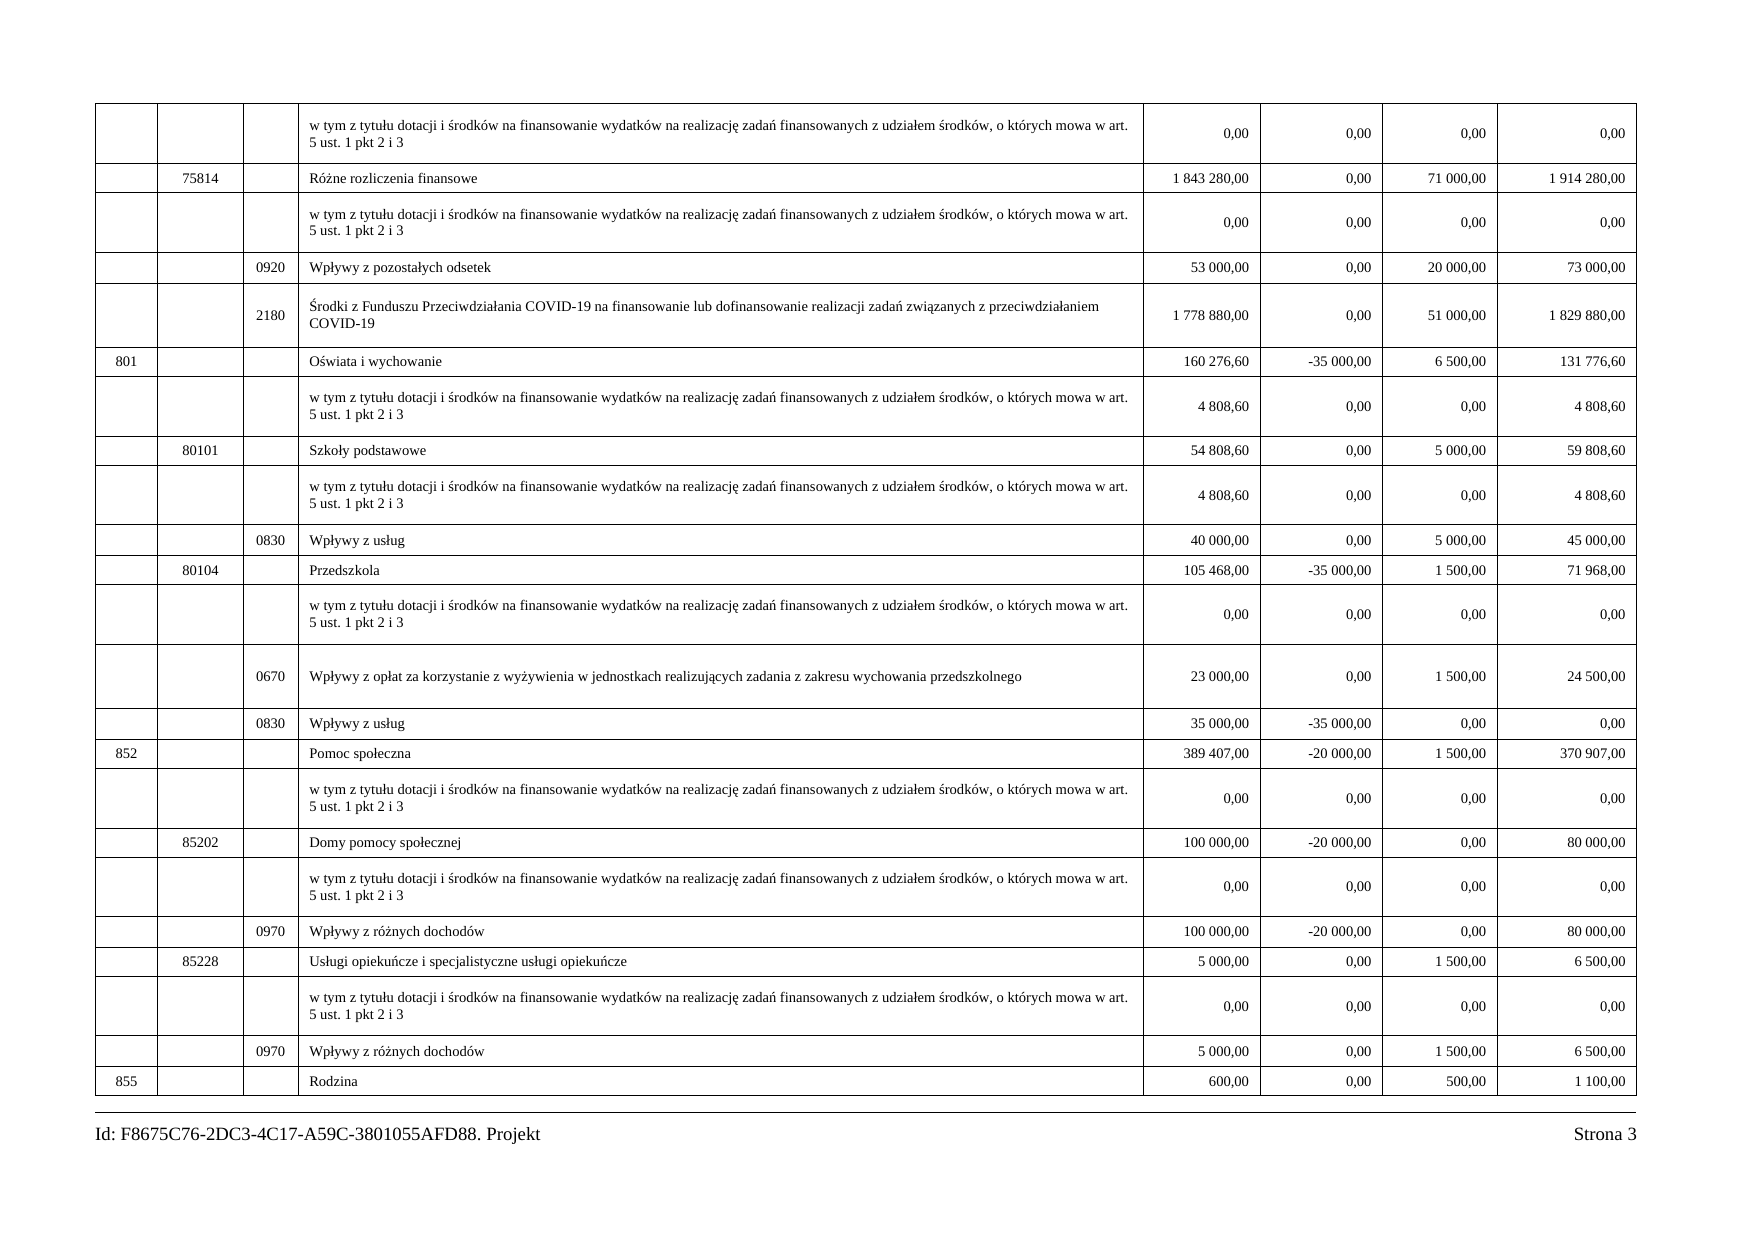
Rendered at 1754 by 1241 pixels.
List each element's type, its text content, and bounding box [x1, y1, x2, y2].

table_cell 51 000,00 [1383, 284, 1497, 347]
table_cell 0,00 [1261, 525, 1382, 555]
table_cell 0,00 [1261, 948, 1382, 976]
table_cell 85202 [158, 829, 243, 856]
table_cell 2180 [244, 284, 298, 347]
table_cell -20 000,00 [1261, 917, 1382, 947]
table_cell [158, 466, 243, 524]
table_cell 105 468,00 [1144, 556, 1260, 584]
table_cell [244, 1067, 298, 1095]
table_cell 0,00 [1261, 1036, 1382, 1066]
table_cell 0,00 [1498, 709, 1636, 739]
table_cell 0,00 [1498, 977, 1636, 1035]
table_cell 100 000,00 [1144, 917, 1260, 947]
table_cell [96, 437, 157, 464]
table_cell 0,00 [1261, 164, 1382, 192]
table_cell 73 000,00 [1498, 253, 1636, 282]
table_cell [158, 977, 243, 1035]
table_cell 54 808,60 [1144, 437, 1260, 464]
table_cell 4 808,60 [1498, 377, 1636, 436]
table_cell 80 000,00 [1498, 829, 1636, 856]
table_cell 0,00 [1261, 585, 1382, 644]
table_cell [244, 164, 298, 192]
table_cell 0,00 [1144, 858, 1260, 916]
table_cell 160 276,60 [1144, 348, 1260, 376]
table_cell [96, 556, 157, 584]
table_cell 53 000,00 [1144, 253, 1260, 282]
table_cell 0,00 [1261, 377, 1382, 436]
table_cell 0,00 [1144, 104, 1260, 163]
table_cell Pomoc społeczna [299, 740, 1143, 768]
table_cell [96, 164, 157, 192]
table_cell 0920 [244, 253, 298, 282]
table_cell [244, 104, 298, 163]
table_cell 80 000,00 [1498, 917, 1636, 947]
table_cell [96, 585, 157, 644]
table_cell 0830 [244, 525, 298, 555]
table_cell [158, 769, 243, 827]
table_cell 0,00 [1383, 377, 1497, 436]
table_cell 0,00 [1261, 769, 1382, 827]
table_cell 0830 [244, 709, 298, 739]
table_cell 1 500,00 [1383, 740, 1497, 768]
table_cell [96, 466, 157, 524]
table_cell Domy pomocy społecznej [299, 829, 1143, 856]
table_cell 0,00 [1383, 104, 1497, 163]
table_cell 0,00 [1383, 829, 1497, 856]
table_cell 0,00 [1498, 193, 1636, 252]
table_cell Rodzina [299, 1067, 1143, 1095]
table_cell 0,00 [1261, 284, 1382, 347]
table_cell -20 000,00 [1261, 740, 1382, 768]
table_cell -35 000,00 [1261, 709, 1382, 739]
table_cell Środki z Funduszu Przeciwdziałania COVID-19 na finansowanie lub dofinansowanie realizacji zadań związanych z przeciwdziałaniem COVID-19 [299, 284, 1143, 347]
table_cell 1 100,00 [1498, 1067, 1636, 1095]
table_cell [158, 709, 243, 739]
table_cell [158, 284, 243, 347]
table_cell Przedszkola [299, 556, 1143, 584]
table_cell [158, 585, 243, 644]
table_cell [244, 948, 298, 976]
table_cell [244, 977, 298, 1035]
table_cell 0,00 [1383, 709, 1497, 739]
table_cell [244, 437, 298, 464]
table_cell [96, 917, 157, 947]
table_cell 0970 [244, 917, 298, 947]
table_cell [158, 104, 243, 163]
table_cell 59 808,60 [1498, 437, 1636, 464]
table_cell 855 [96, 1067, 157, 1095]
table_cell [96, 858, 157, 916]
table_cell Wpływy z usług [299, 709, 1143, 739]
table_cell 80104 [158, 556, 243, 584]
table_cell [244, 348, 298, 376]
table_cell Oświata i wychowanie [299, 348, 1143, 376]
table_cell 100 000,00 [1144, 829, 1260, 856]
table_cell [96, 104, 157, 163]
table_cell 6 500,00 [1498, 948, 1636, 976]
table_cell [244, 556, 298, 584]
table_cell 6 500,00 [1383, 348, 1497, 376]
table_cell 600,00 [1144, 1067, 1260, 1095]
table_cell 801 [96, 348, 157, 376]
table_cell [158, 193, 243, 252]
table_cell 0,00 [1498, 858, 1636, 916]
table_cell 0,00 [1498, 104, 1636, 163]
table_cell [96, 253, 157, 282]
table_cell 1 500,00 [1383, 948, 1497, 976]
table_cell 1 500,00 [1383, 645, 1497, 708]
table_cell 1 500,00 [1383, 556, 1497, 584]
table_cell [96, 525, 157, 555]
table_cell [158, 253, 243, 282]
table_cell 0,00 [1383, 858, 1497, 916]
table_cell 5 000,00 [1383, 437, 1497, 464]
table_cell 35 000,00 [1144, 709, 1260, 739]
table_cell 389 407,00 [1144, 740, 1260, 768]
table_cell 0,00 [1261, 193, 1382, 252]
table_cell [96, 1036, 157, 1066]
table_cell [158, 917, 243, 947]
table_cell 5 000,00 [1383, 525, 1497, 555]
table_cell 500,00 [1383, 1067, 1497, 1095]
table_cell 5 000,00 [1144, 1036, 1260, 1066]
table_cell [158, 525, 243, 555]
table_cell 0,00 [1261, 466, 1382, 524]
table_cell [299, 977, 1143, 1035]
table_cell [244, 769, 298, 827]
table_cell [158, 645, 243, 708]
table_cell [96, 709, 157, 739]
table_cell 80101 [158, 437, 243, 464]
table_cell 1 843 280,00 [1144, 164, 1260, 192]
table_cell 24 500,00 [1498, 645, 1636, 708]
table_cell Usługi opiekuńcze i specjalistyczne usługi opiekuńcze [299, 948, 1143, 976]
table_cell 20 000,00 [1383, 253, 1497, 282]
table_cell 4 808,60 [1144, 377, 1260, 436]
table_cell 0,00 [1144, 585, 1260, 644]
table_cell 75814 [158, 164, 243, 192]
table_cell [244, 377, 298, 436]
table_cell 0,00 [1261, 253, 1382, 282]
table_cell 370 907,00 [1498, 740, 1636, 768]
table_cell [158, 1036, 243, 1066]
table_cell [96, 645, 157, 708]
table_cell [244, 858, 298, 916]
table_cell [244, 829, 298, 856]
table_cell [158, 348, 243, 376]
table_cell 71 000,00 [1383, 164, 1497, 192]
table_cell 23 000,00 [1144, 645, 1260, 708]
table_cell 0,00 [1498, 769, 1636, 827]
table_cell [158, 377, 243, 436]
table_cell Wpływy z usług [299, 525, 1143, 555]
table_cell 0,00 [1383, 466, 1497, 524]
table_cell 4 808,60 [1144, 466, 1260, 524]
table_cell 0,00 [1144, 193, 1260, 252]
table_cell [96, 769, 157, 827]
table_cell 0,00 [1383, 193, 1497, 252]
table_cell [158, 1067, 243, 1095]
table_cell 0,00 [1383, 977, 1497, 1035]
table_cell 1 914 280,00 [1498, 164, 1636, 192]
table_cell 1 500,00 [1383, 1036, 1497, 1066]
table_cell 0,00 [1261, 1067, 1382, 1095]
table_cell [96, 829, 157, 856]
table_cell [244, 585, 298, 644]
table_cell [244, 466, 298, 524]
table_cell -35 000,00 [1261, 348, 1382, 376]
table_cell 4 808,60 [1498, 466, 1636, 524]
table_cell Wpływy z pozostałych odsetek [299, 253, 1143, 282]
table_cell Wpływy z opłat za korzystanie z wyżywienia w jednostkach realizujących zadania z zakresu wychowania przedszkolnego [299, 645, 1143, 708]
table_cell [244, 193, 298, 252]
table_cell 131 776,60 [1498, 348, 1636, 376]
table_cell 0,00 [1144, 977, 1260, 1035]
table_cell 0,00 [1261, 645, 1382, 708]
table_cell 0970 [244, 1036, 298, 1066]
table_cell 0,00 [1383, 585, 1497, 644]
table_cell 1 778 880,00 [1144, 284, 1260, 347]
table_cell [96, 284, 157, 347]
table_cell Wpływy z różnych dochodów [299, 917, 1143, 947]
table_cell 0,00 [1144, 769, 1260, 827]
table_cell 5 000,00 [1144, 948, 1260, 976]
table_cell Wpływy z różnych dochodów [299, 1036, 1143, 1066]
table_cell 0,00 [1383, 917, 1497, 947]
table_cell 1 829 880,00 [1498, 284, 1636, 347]
table_cell [96, 948, 157, 976]
table_cell 0,00 [1498, 585, 1636, 644]
table_cell -35 000,00 [1261, 556, 1382, 584]
table_cell 0,00 [1261, 858, 1382, 916]
table_cell 40 000,00 [1144, 525, 1260, 555]
table_cell 0,00 [1261, 437, 1382, 464]
table_cell 85228 [158, 948, 243, 976]
table_cell 852 [96, 740, 157, 768]
table_cell [158, 858, 243, 916]
table_cell Szkoły podstawowe [299, 437, 1143, 464]
table_cell [158, 740, 243, 768]
table_cell Różne rozliczenia finansowe [299, 164, 1143, 192]
table_cell 0670 [244, 645, 298, 708]
table_cell [96, 977, 157, 1035]
table_cell 0,00 [1261, 104, 1382, 163]
table_cell 6 500,00 [1498, 1036, 1636, 1066]
table_cell [244, 740, 298, 768]
table_cell 71 968,00 [1498, 556, 1636, 584]
table_cell [96, 193, 157, 252]
table_cell -20 000,00 [1261, 829, 1382, 856]
table_cell 0,00 [1261, 977, 1382, 1035]
table_cell 45 000,00 [1498, 525, 1636, 555]
table_cell [96, 377, 157, 436]
table_cell 0,00 [1383, 769, 1497, 827]
